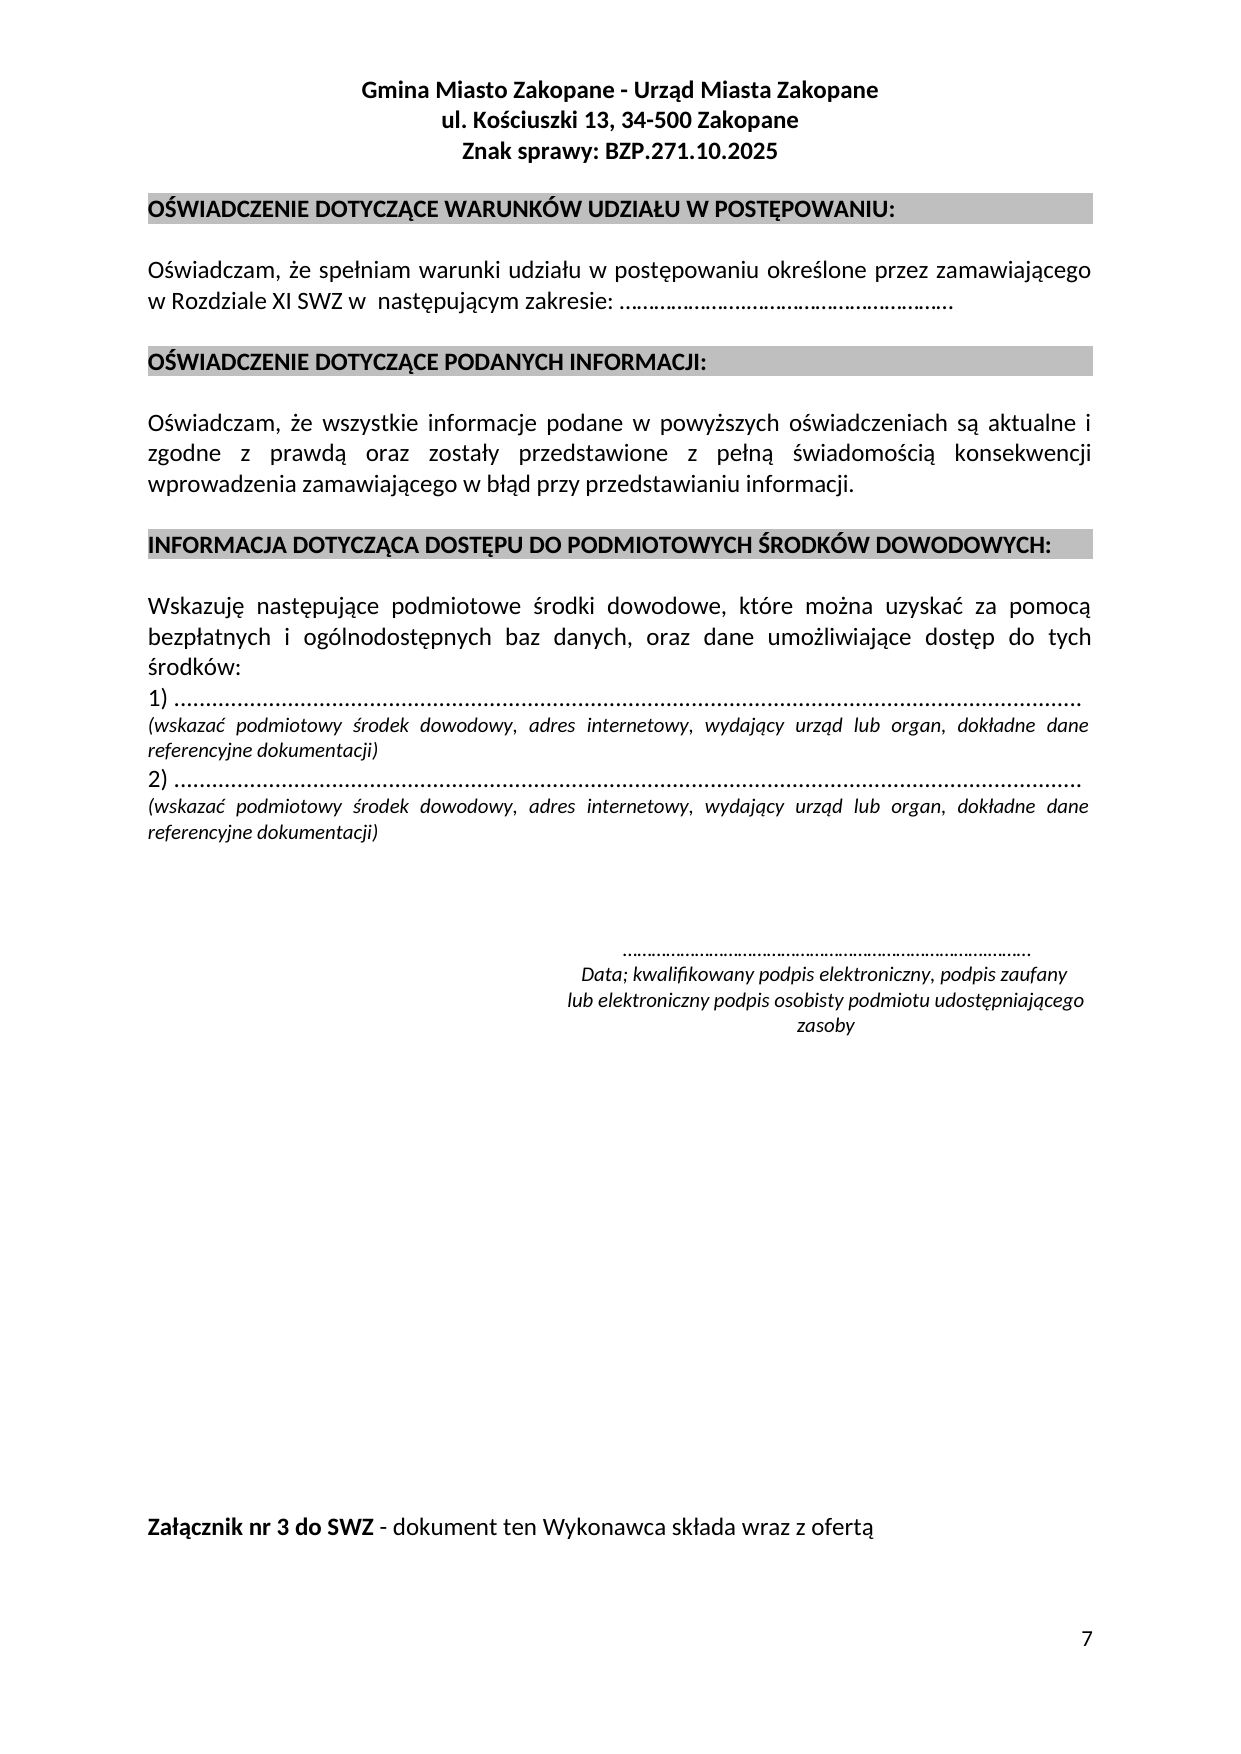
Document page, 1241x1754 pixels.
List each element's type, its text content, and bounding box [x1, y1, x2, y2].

text Oświadczam, że spełniam warunki udziału w postępowaniu określone przez zamawiającego w Rozdziale XI SWZ w następującym zakresie: ………………….……………………………… [148, 254, 1093, 315]
text Wskazuję następujące podmiotowe środki dowodowe, które można uzyskać za pomocą bezpłatnych i ogólnodostępnych baz danych, oraz dane umożliwiające dostęp do tych środków: [148, 590, 1093, 682]
text 2) ................................................................................................................................................ [148, 763, 1093, 793]
text OŚWIADCZENIE DOTYCZĄCE WARUNKÓW UDZIAŁU W POSTĘPOWANIU: [148, 193, 1093, 224]
text INFORMACJA DOTYCZĄCA DOSTĘPU DO PODMIOTOWYCH ŚRODKÓW DOWODOWYCH: [148, 529, 1093, 559]
text Oświadczam, że wszystkie informacje podane w powyższych oświadczeniach są aktualne i zgodne z prawdą oraz zostały przedstawione z pełną świadomością konsekwencji wprowadzenia zamawiającego w błąd przy przedstawianiu informacji. [148, 407, 1093, 498]
text OŚWIADCZENIE DOTYCZĄCE PODANYCH INFORMACJI: [148, 346, 1093, 376]
text Załącznik nr 3 do SWZ - dokument ten Wykonawca składa wraz z ofertą [148, 1511, 1093, 1541]
text Data; kwalifikowany podpis elektroniczny, podpis zaufany lub elektroniczny podpis osobisty podmiotu udostępniającego zasoby [561, 961, 1093, 1038]
text (wskazać podmiotowy środek dowodowy, adres internetowy, wydający urząd lub organ, dokładne dane referencyjne dokumentacji) [148, 712, 1093, 763]
text (wskazać podmiotowy środek dowodowy, adres internetowy, wydający urząd lub organ, dokładne dane referencyjne dokumentacji) [148, 793, 1093, 844]
text ………………………………………………………………….……… [561, 936, 1093, 961]
text 1) ................................................................................................................................................ [148, 682, 1093, 712]
